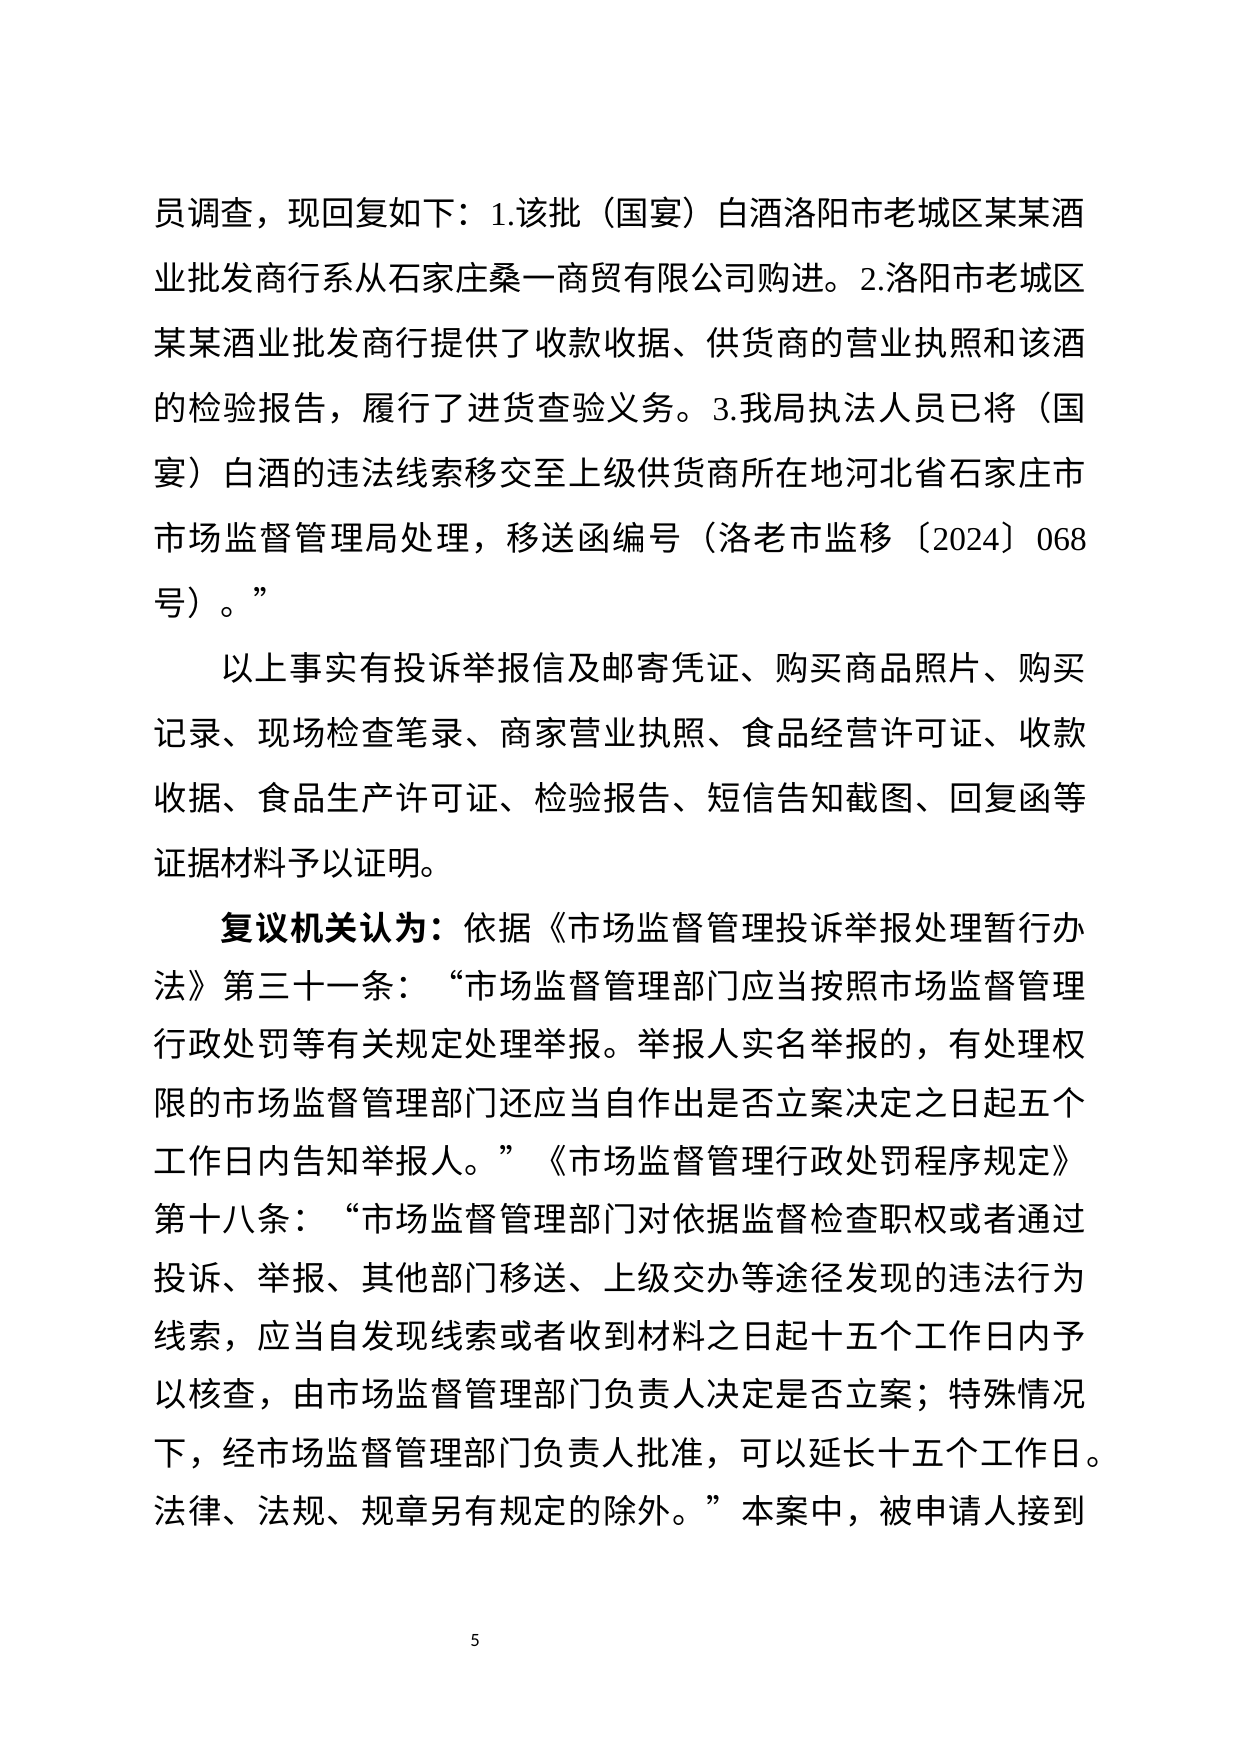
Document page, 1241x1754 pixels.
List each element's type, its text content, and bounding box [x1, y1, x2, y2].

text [153, 178, 1087, 633]
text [153, 893, 1087, 1535]
text 以上事实有投诉举报信及邮寄凭证、购买商品照片、购买记录、现场检查笔录、商家营业执照、食品经营许可证、收款收据、食品生产许可证、检验报告、短信告知截图、回复函等证据材料予以证明。 [153, 633, 1087, 893]
